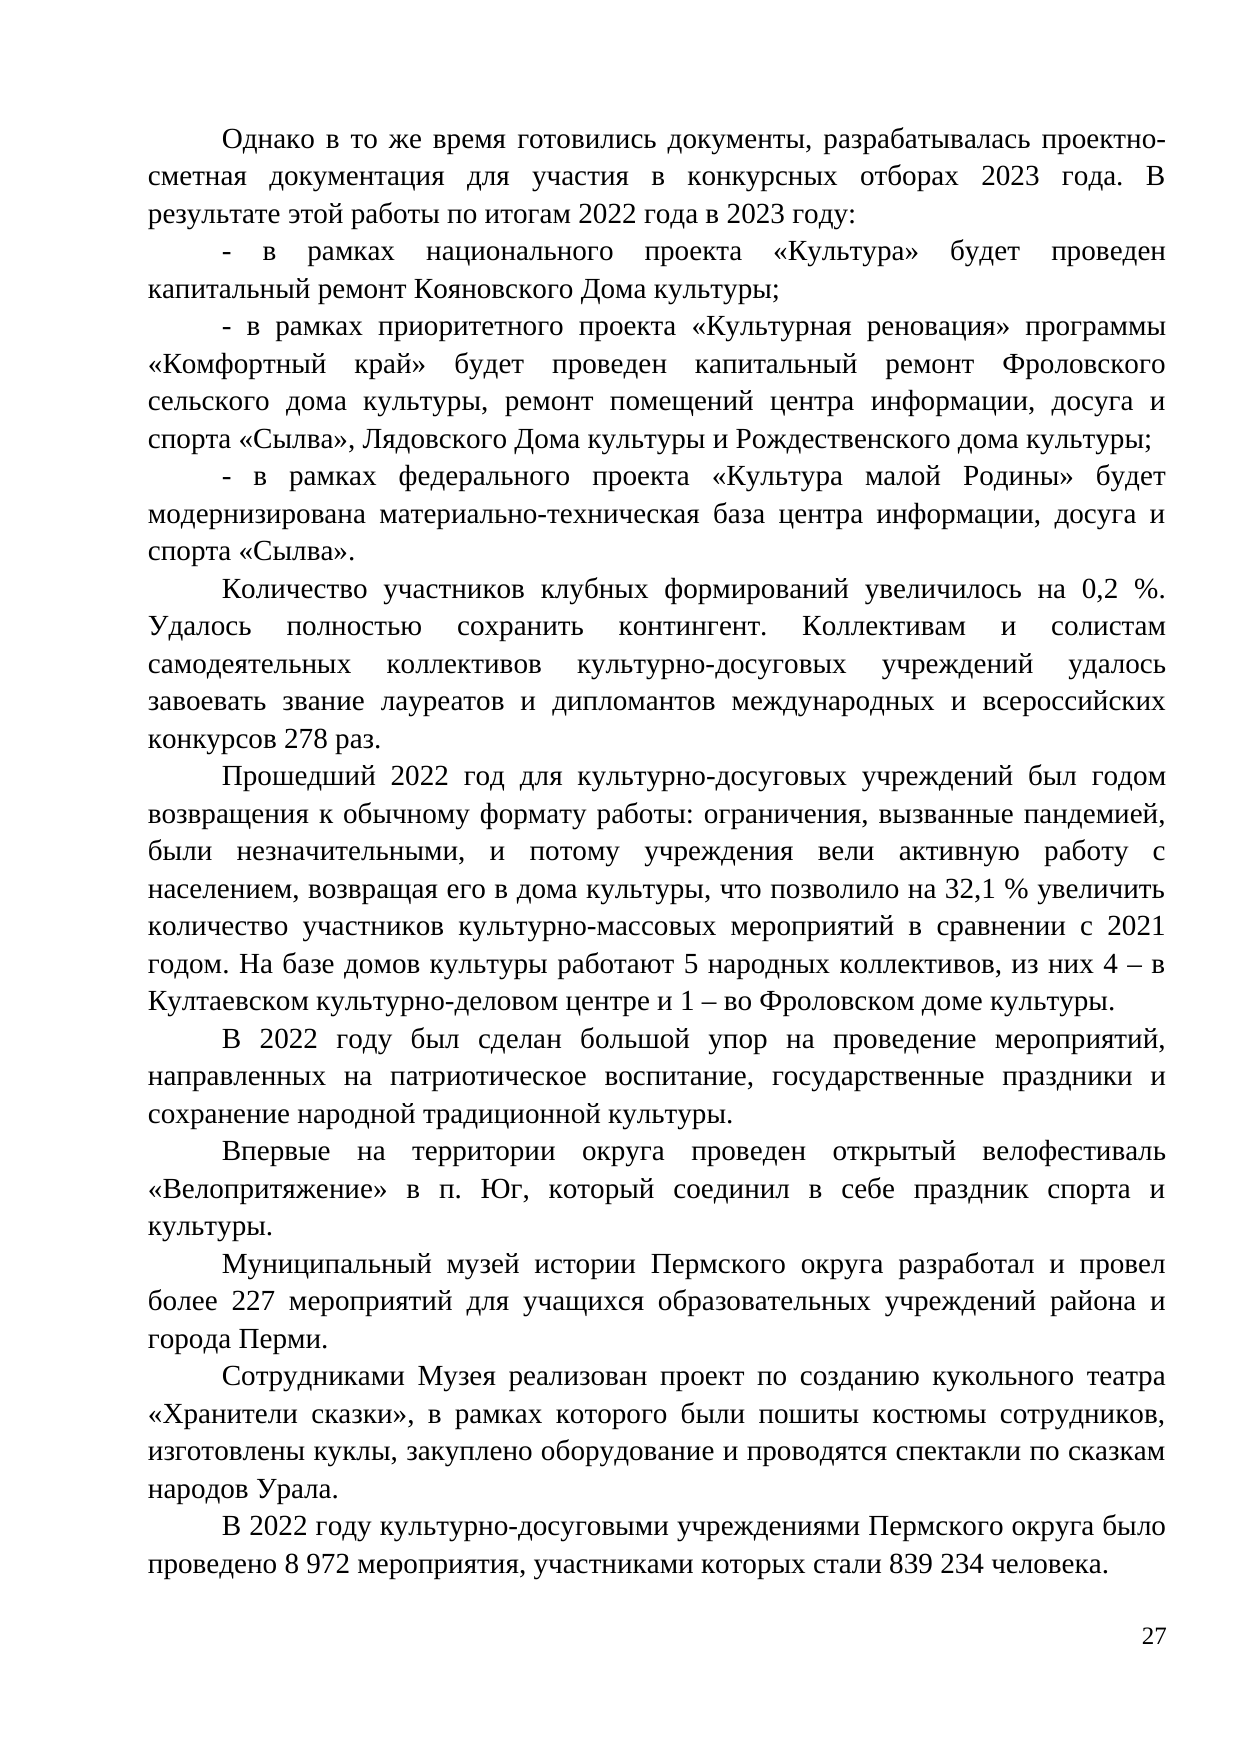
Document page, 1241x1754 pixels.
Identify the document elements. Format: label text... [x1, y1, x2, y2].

text Муниципальный музей истории Пермского округа разработал и провел более 227 мероприятий для учащихся образовательных учреждений района и города Перми. [148, 1243, 1167, 1356]
text - в рамках приоритетного проекта «Культурная реновация» программы «Комфортный край» будет проведен капитальный ремонт Фроловского сельского дома культуры, ремонт помещений центра информации, досуга и спорта «Сылва», Лядовского Дома культуры и Рождественского дома культуры; [148, 306, 1167, 456]
text Однако в то же время готовились документы, разрабатывалась проектно-сметная документация для участия в конкурсных отборах 2023 года. В результате этой работы по итогам 2022 года в 2023 году: [148, 118, 1167, 231]
list Впервые на территории округа проведен открытый велофестиваль «Велопритяжение» в п. Юг, который соединил в себе праздник спорта и культуры. [148, 1131, 1167, 1243]
text Прошедший 2022 год для культурно-досуговых учреждений был годом возвращения к обычному формату работы: ограничения, вызванные пандемией, были незначительными, и потому учреждения вели активную работу с населением, возвращая его в дома культуры, что позволило на 32,1 % увеличить количество участников культурно-массовых мероприятий в сравнении с 2021 годом. На базе домов культуры работают 5 народных коллективов, из них 4 – в Култаевском культурно-деловом центре и 1 – во Фроловском доме культуры. [148, 756, 1167, 1018]
text В 2022 году культурно-досуговыми учреждениями Пермского округа было проведено 8 972 мероприятия, участниками которых стали 839 234 человека. [148, 1506, 1167, 1581]
text Количество участников клубных формирований увеличилось на 0,2 %. Удалось полностью сохранить контингент. Коллективам и солистам самодеятельных коллективов культурно-досуговых учреждений удалось завоевать звание лауреатов и дипломантов международных и всероссийских конкурсов 278 раз. [148, 568, 1167, 756]
text - в рамках национального проекта «Культура» будет проведен капитальный ремонт Кояновского Дома культуры; [148, 231, 1167, 306]
text В 2022 году был сделан большой упор на проведение мероприятий, направленных на патриотическое воспитание, государственные праздники и сохранение народной традиционной культуры. [148, 1018, 1167, 1131]
text - в рамках федерального проекта «Культура малой Родины» будет модернизирована материально-техническая база центра информации, досуга и спорта «Сылва». [148, 456, 1167, 568]
text Сотрудниками Музея реализован проект по созданию кукольного театра «Хранители сказки», в рамках которого были пошиты костюмы сотрудников, изготовлены куклы, закуплено оборудование и проводятся спектакли по сказкам народов Урала. [148, 1356, 1167, 1506]
